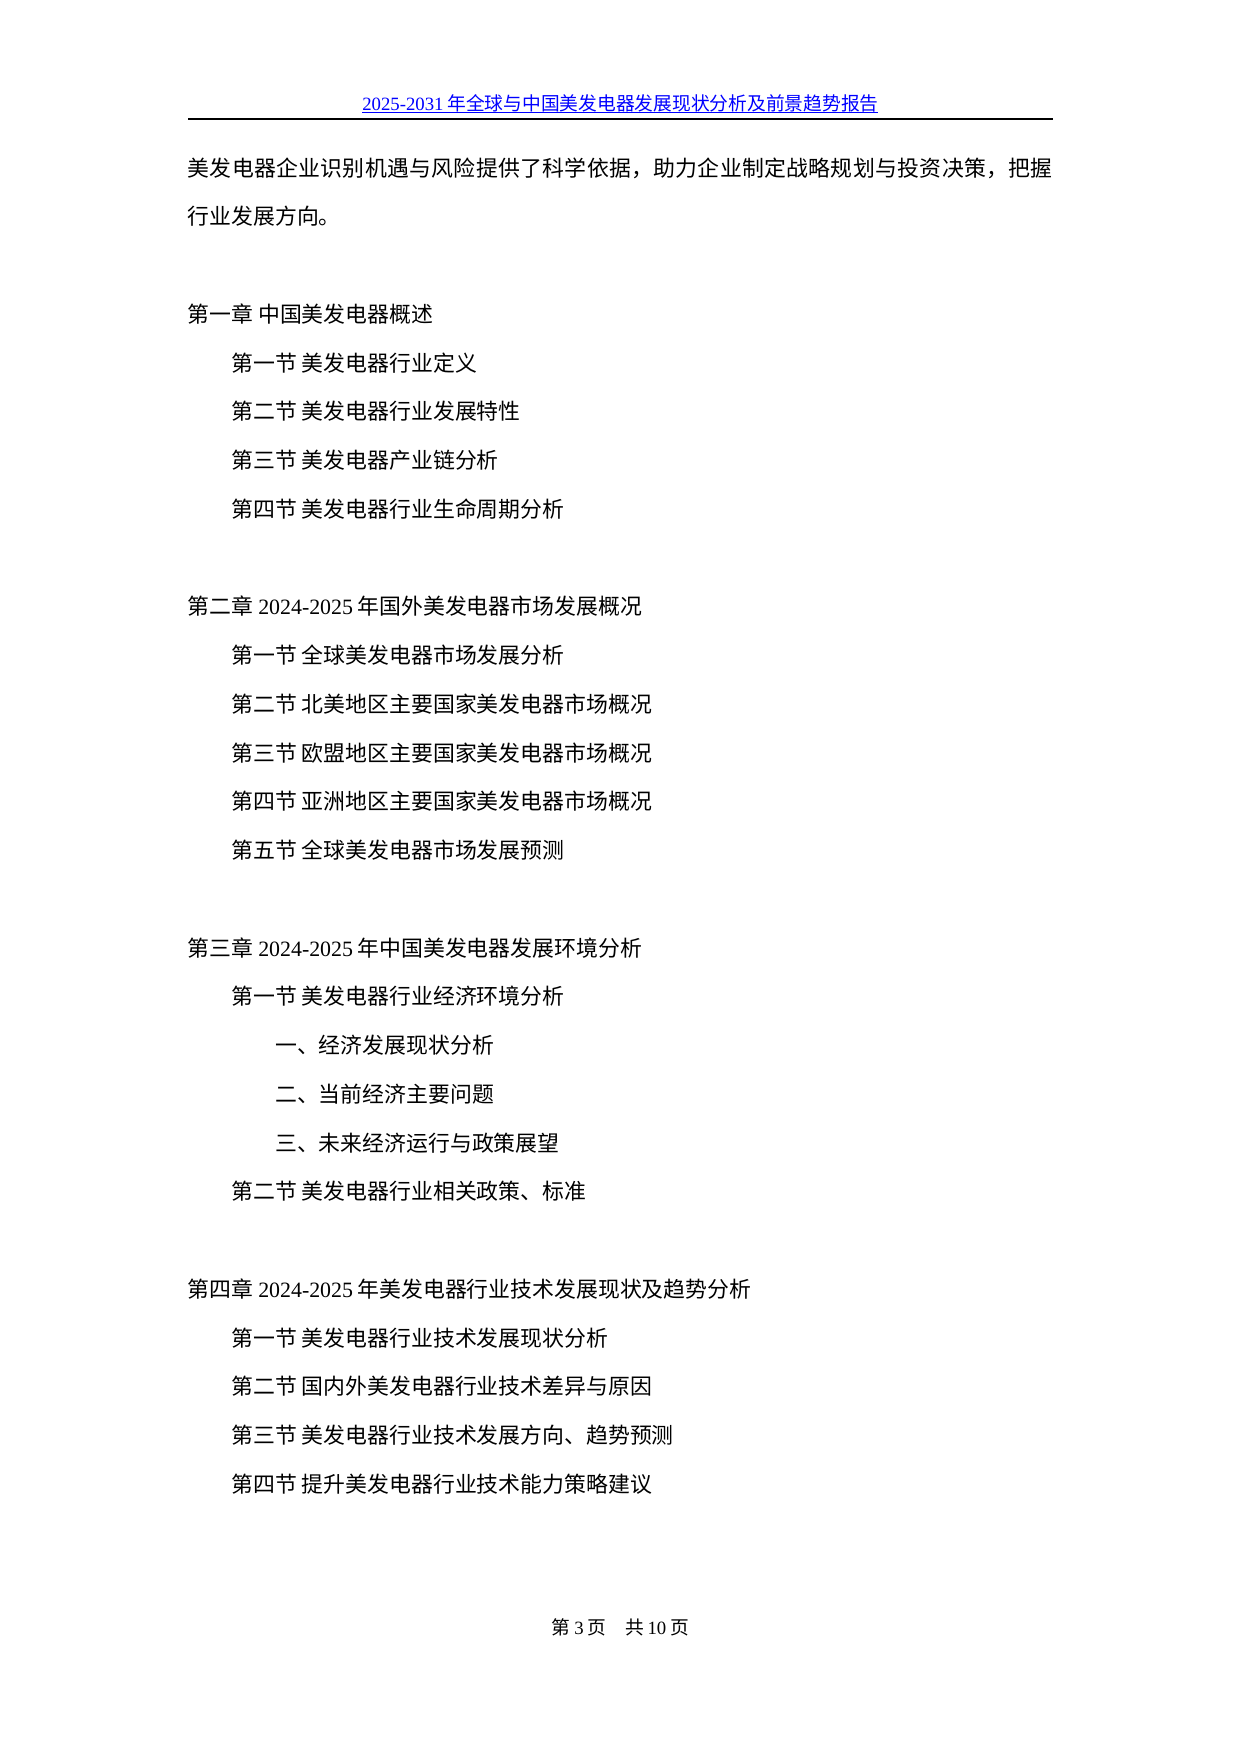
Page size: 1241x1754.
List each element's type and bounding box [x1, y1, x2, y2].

text [187, 150, 1053, 1499]
